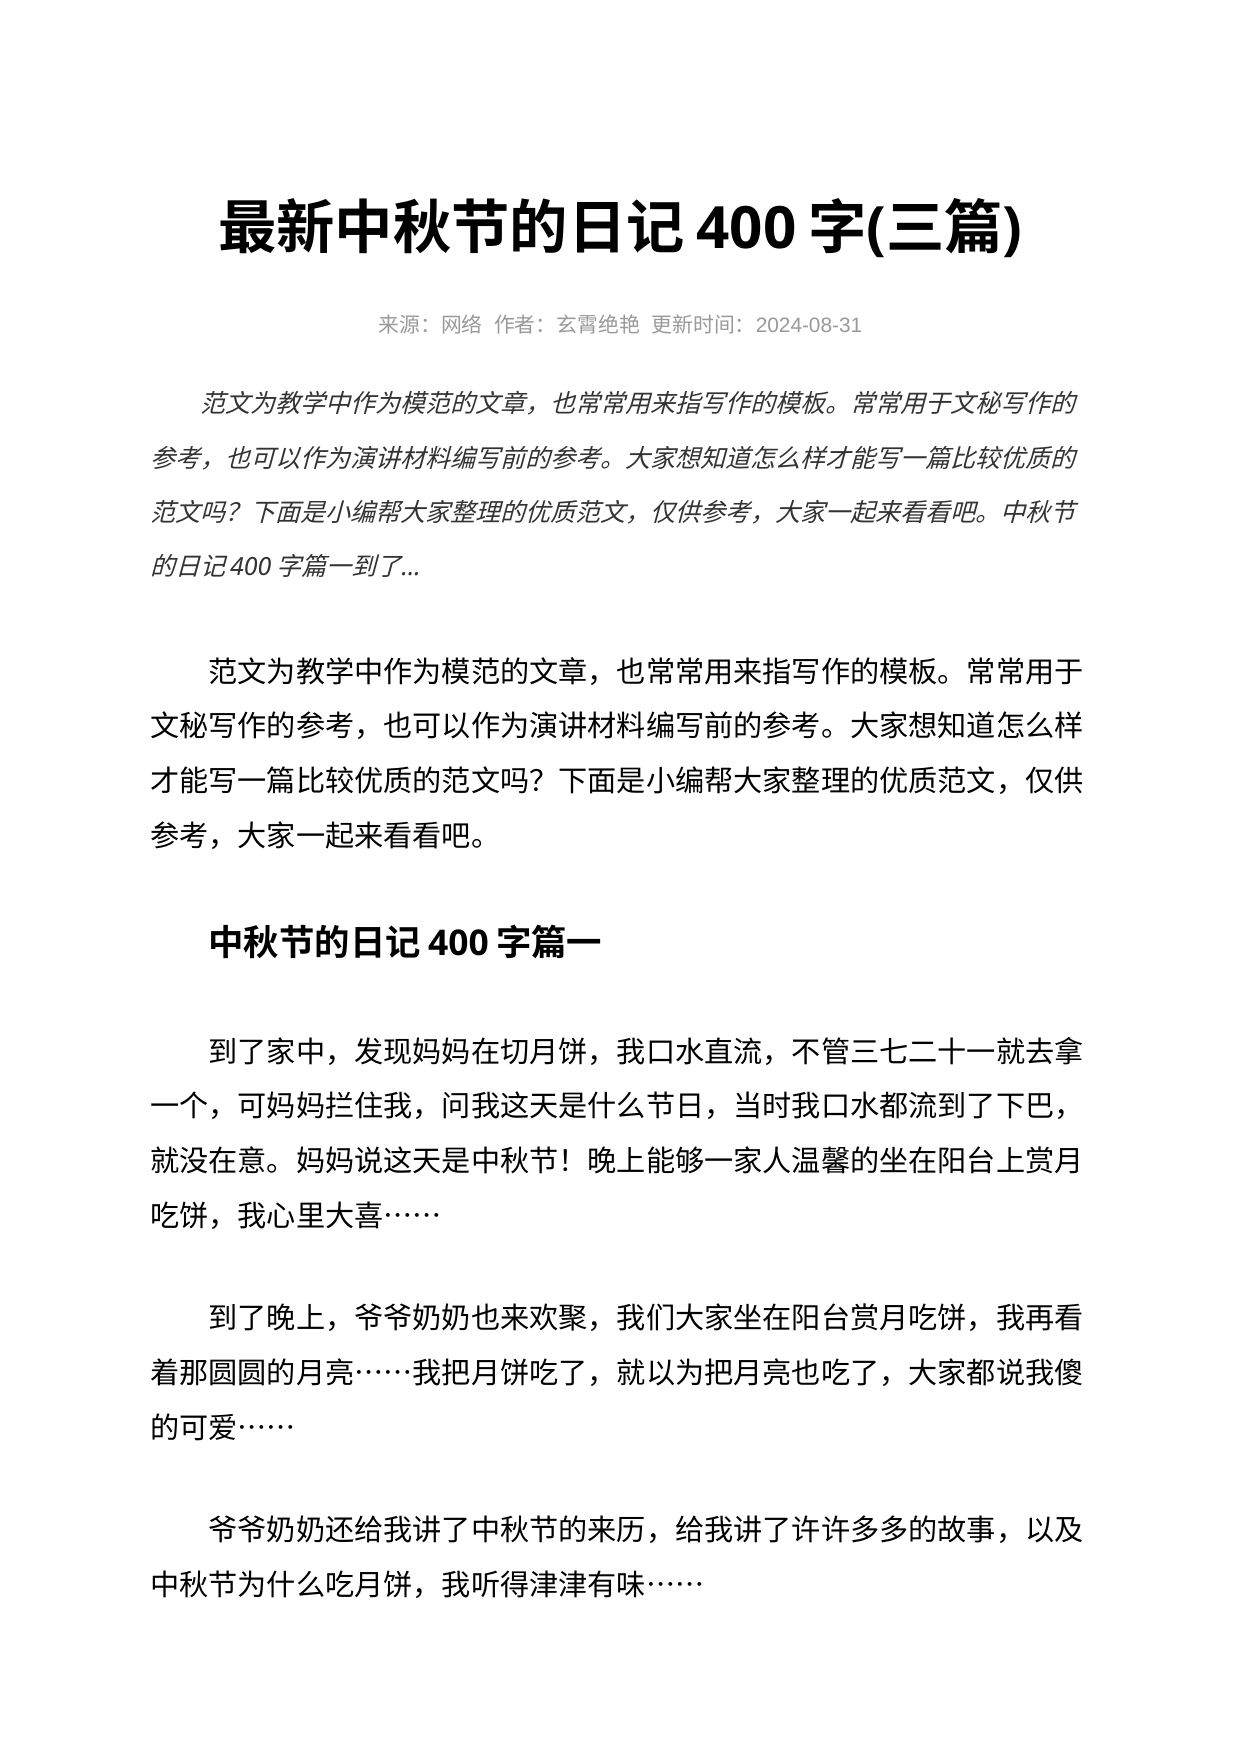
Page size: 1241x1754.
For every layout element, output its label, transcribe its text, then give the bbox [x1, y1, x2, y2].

text 中秋节的日记400字篇一 [150, 914, 1090, 966]
text 范文为教学中作为模范的文章，也常常用来指写作的模板。常常用于文秘写作的参考，也可以作为演讲材料编写前的参考。大家想知道怎么样才能写一篇比较优质的范文吗？下面是小编帮大家整理的优质范文，仅供参考，大家一起来看看吧。 [150, 648, 1090, 855]
text 到了晚上，爷爷奶奶也来欢聚，我们大家坐在阳台赏月吃饼，我再看着那圆圆的月亮……我把月饼吃了，就以为把月亮也吃了，大家都说我傻的可爱…… [150, 1294, 1090, 1447]
subtitle 最新中秋节的日记400字(三篇) [150, 181, 1090, 266]
text 范文为教学中作为模范的文章，也常常用来指写作的模板。常常用于文秘写作的参考，也可以作为演讲材料编写前的参考。大家想知道怎么样才能写一篇比较优质的范文吗？下面是小编帮大家整理的优质范文，仅供参考，大家一起来看看吧。中秋节的日记400字篇一到了... [150, 384, 1090, 583]
text 爷爷奶奶还给我讲了中秋节的来历，给我讲了许许多多的故事，以及中秋节为什么吃月饼，我听得津津有味…… [150, 1506, 1090, 1603]
text 来源：网络 作者：玄霄绝艳 更新时间：2024-08-31 [150, 313, 1090, 337]
text 到了家中，发现妈妈在切月饼，我口水直流，不管三七二十一就去拿一个，可妈妈拦住我，问我这天是什么节日，当时我口水都流到了下巴，就没在意。妈妈说这天是中秋节！晚上能够一家人温馨的坐在阳台上赏月吃饼，我心里大喜…… [150, 1028, 1090, 1235]
